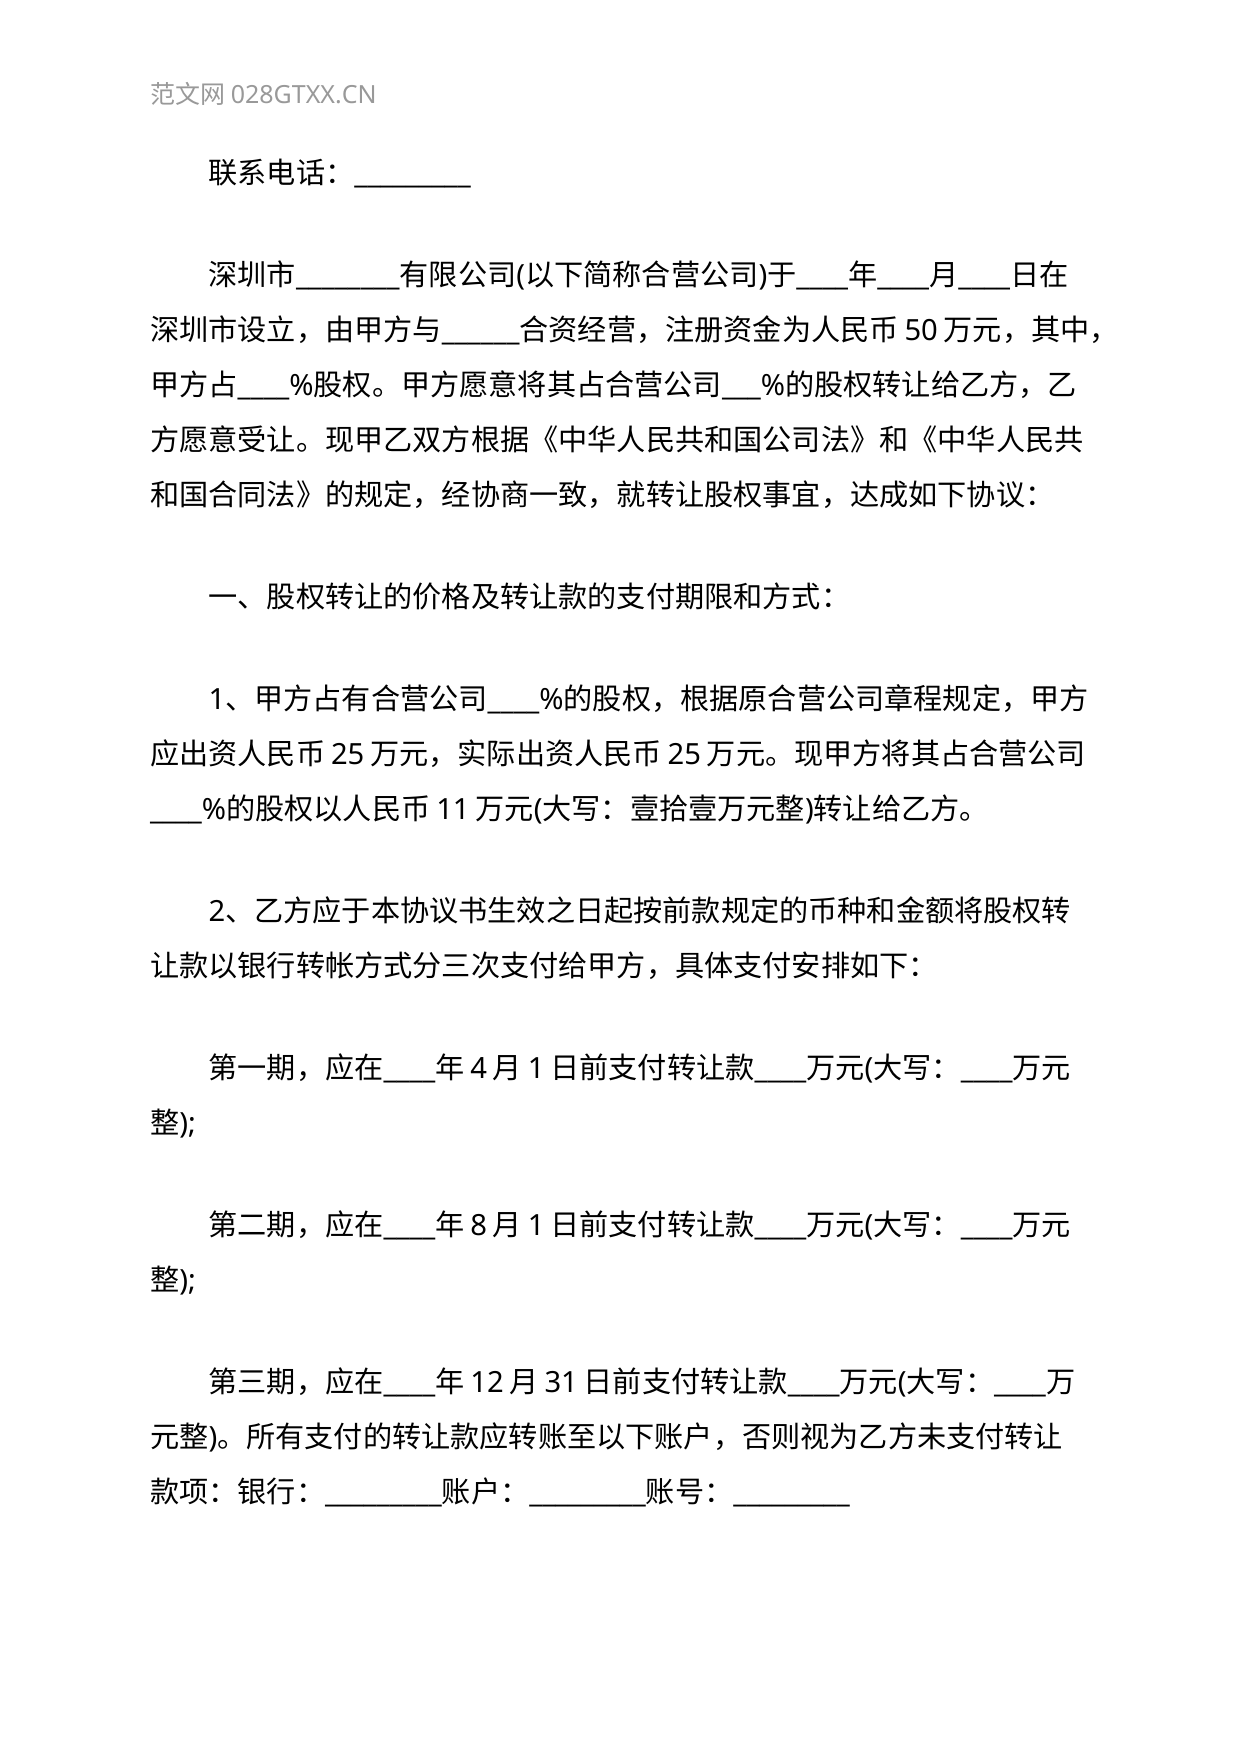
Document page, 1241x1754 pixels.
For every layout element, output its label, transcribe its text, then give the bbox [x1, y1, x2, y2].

text 第二期，应在____年8月1日前支付转让款____万元(大写：____万元整); [150, 1201, 1090, 1298]
text 深圳市________有限公司(以下简称合营公司)于____年____月____日在深圳市设立，由甲方与______合资经营，注册资金为人民币50万元，其中，甲方占____%股权。甲方愿意将其占合营公司___%的股权转让给乙方，乙方愿意受让。现甲乙双方根据《中华人民共和国公司法》和《中华人民共和国合同法》的规定，经协商一致，就转让股权事宜，达成如下协议： [150, 252, 1090, 514]
text 第三期，应在____年12月31日前支付转让款____万元(大写：____万元整)。所有支付的转让款应转账至以下账户，否则视为乙方未支付转让款项：银行：_________账户：_________账号：_________ [150, 1358, 1090, 1511]
text 一、股权转让的价格及转让款的支付期限和方式： [150, 574, 1090, 616]
text 联系电话：_________ [150, 150, 1090, 192]
text 2、乙方应于本协议书生效之日起按前款规定的币种和金额将股权转让款以银行转帐方式分三次支付给甲方，具体支付安排如下： [150, 887, 1090, 985]
text 第一期，应在____年4月1日前支付转让款____万元(大写：____万元整); [150, 1044, 1090, 1142]
text 1、甲方占有合营公司____%的股权，根据原合营公司章程规定，甲方应出资人民币25万元，实际出资人民币25万元。现甲方将其占合营公司____%的股权以人民币11万元(大写：壹拾壹万元整)转让给乙方。 [150, 675, 1090, 828]
